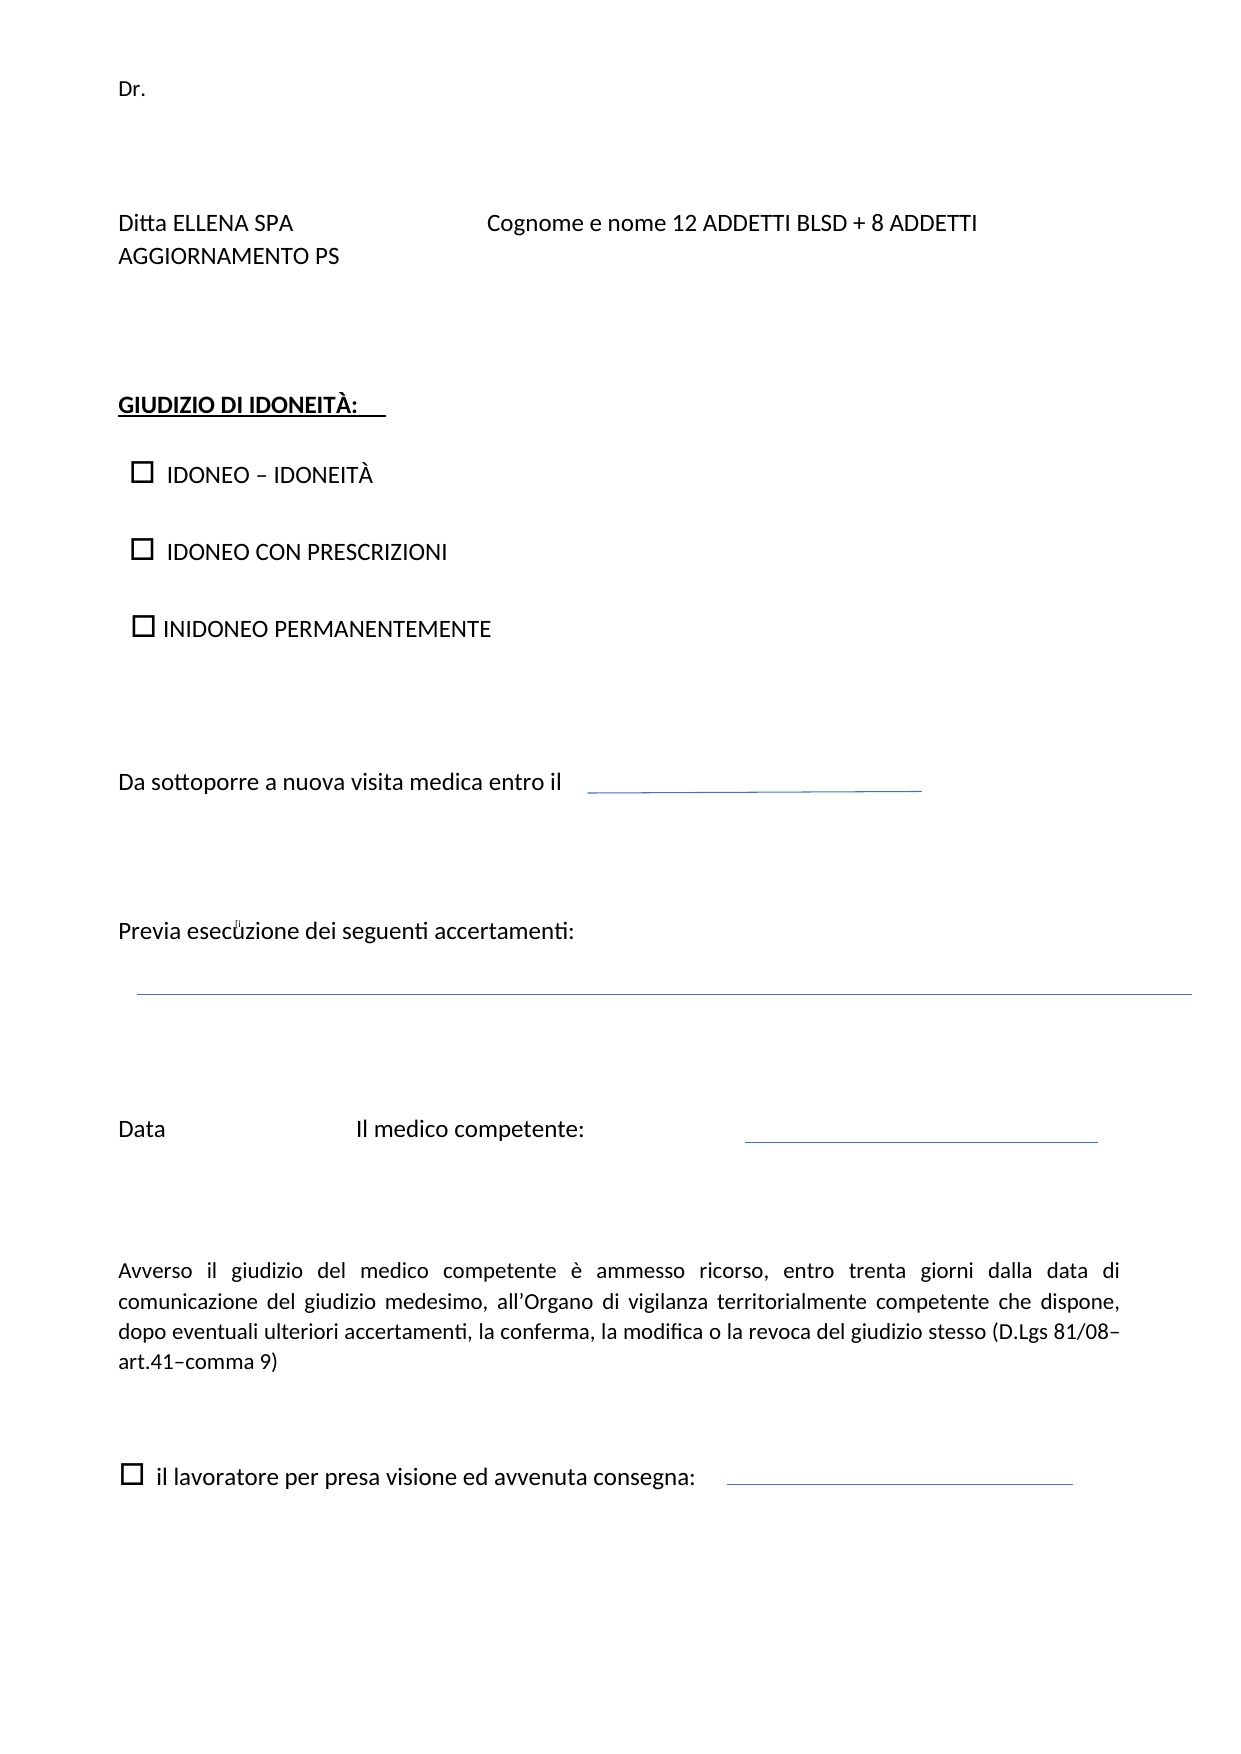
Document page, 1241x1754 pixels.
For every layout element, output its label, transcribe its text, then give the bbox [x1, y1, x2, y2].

text □ IDONEO CON PRESCRIZIONI [118, 516, 1122, 572]
text Previa esecuzione dei seguenti accertamenti: [118, 915, 1122, 946]
text □ il lavoratore per presa visione ed avvenuta consegna: [118, 1441, 1122, 1497]
text □ IDONEO – IDONEITÀ [118, 439, 1122, 494]
text Avverso il giudizio del medico competente è ammesso ricorso, entro trenta giorni dalla data di comunicazione del giudizio medesimo, all’Organo di vigilanza territorialmente competente che dispone, dopo eventuali ulteriori accertamenti, la conferma, la modifica o la revoca del giudizio stesso (D.Lgs 81/08–art.41–comma 9) [118, 1257, 1122, 1375]
text Data Il medico competente: [118, 1113, 1122, 1144]
text Da sottoporre a nuova visita medica entro il [118, 766, 1122, 797]
text □ INIDONEO PERMANENTEMENTE [118, 593, 1122, 648]
text Ditta ELLENA SPA Cognome e nome 12 ADDETTI BLSD + 8 ADDETTI AGGIORNAMENTO PS [118, 207, 1122, 271]
text GIUDIZIO DI IDONEITÀ: [118, 389, 1122, 419]
